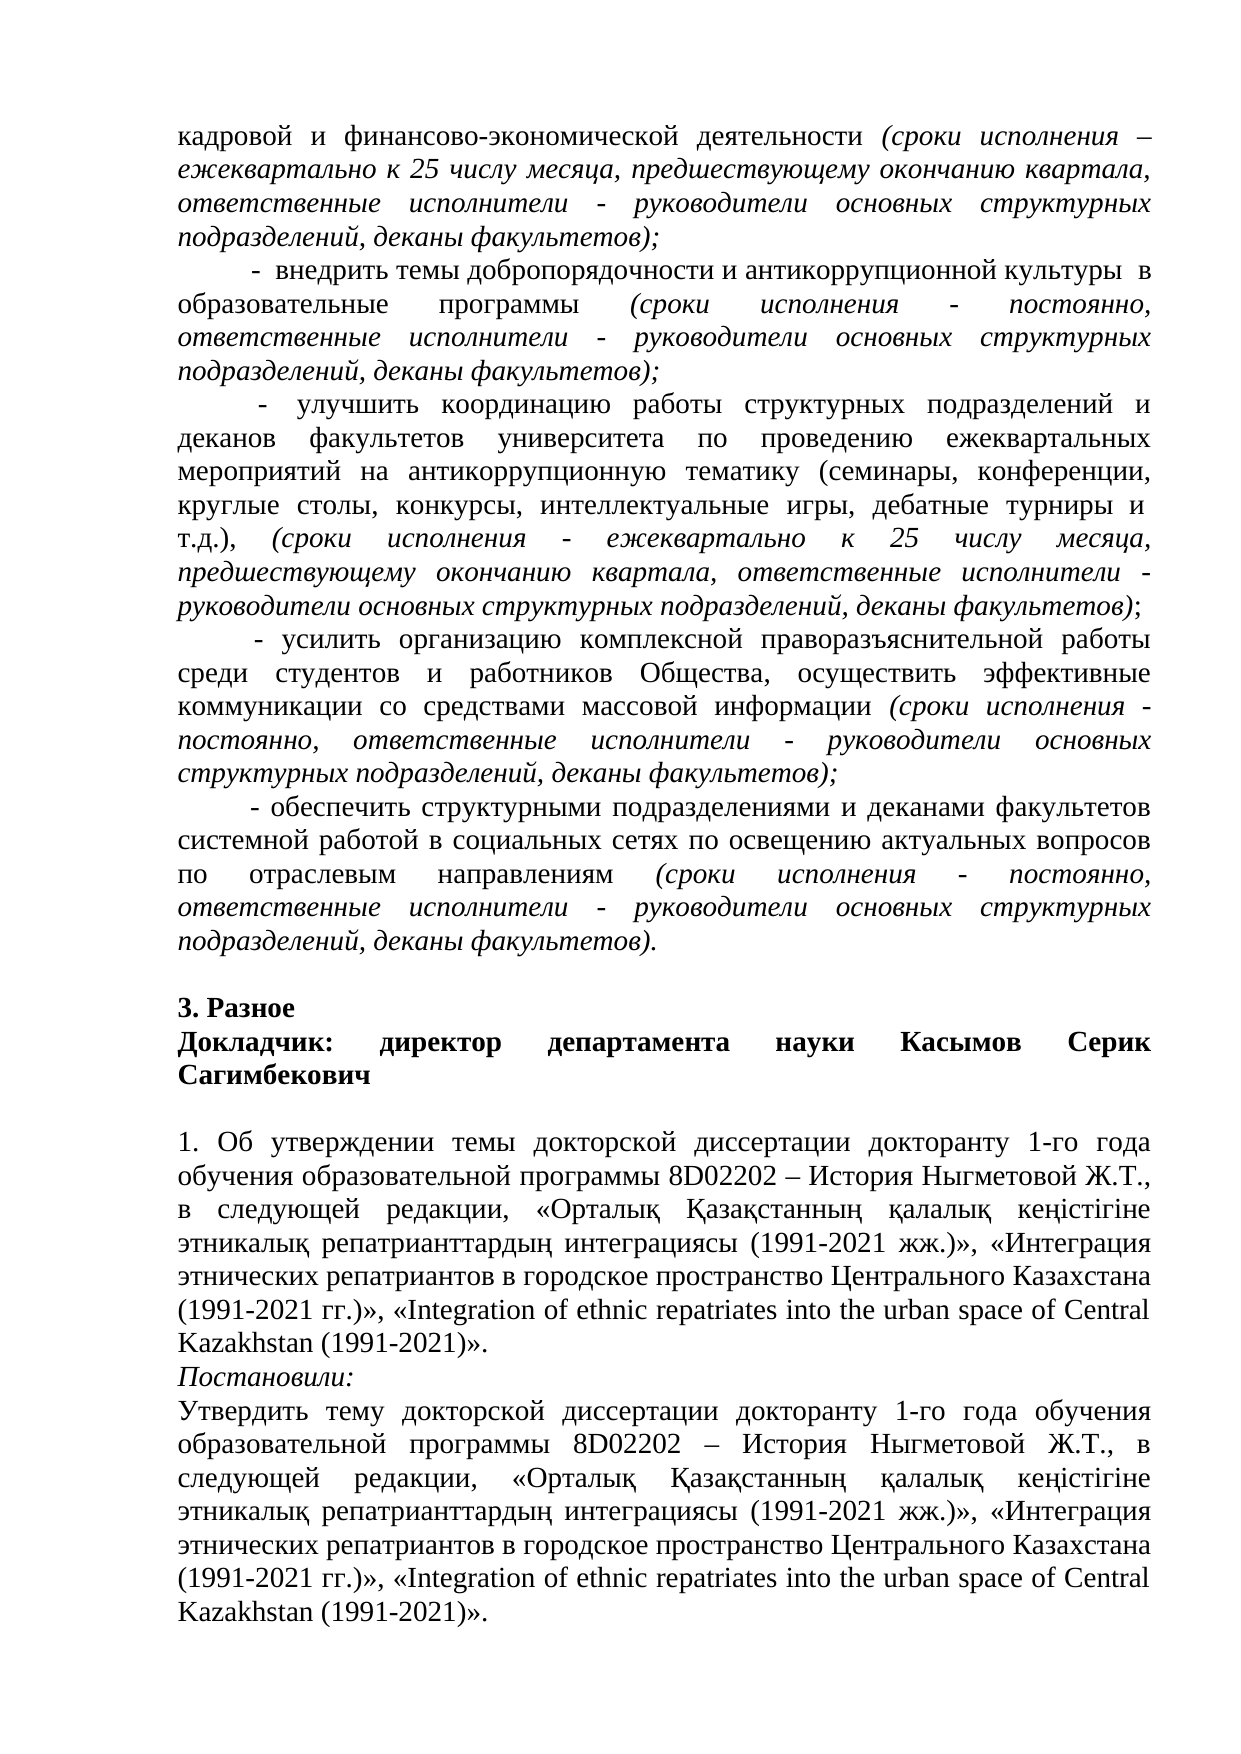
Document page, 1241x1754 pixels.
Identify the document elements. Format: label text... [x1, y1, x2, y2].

text - внедрить темы добропорядочности и антикоррупционной культуры в образовательные программы (сроки исполнения - постоянно, ответственные исполнители - руководители основных структурных подразделений, деканы факультетов); [177, 252, 1152, 386]
text 1. Об утверждении темы докторской диссертации докторанту 1-го года обучения образовательной программы 8D02202 – История Ныгметовой Ж.Т., в следующей редакции, «Орталық Қазақстанның қалалық кеңістігіне этникалық репатрианттардың интеграциясы (1991-2021 жж.)», «Интеграция этнических репатриантов в городское пространство Центрального Казахстана (1991-2021 гг.)», «Integration of ethnic repatriates into the urban space of Central Kazakhstan (1991-2021)». [177, 1124, 1152, 1359]
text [177, 118, 1152, 252]
text Утвердить тему докторской диссертации докторанту 1-го года обучения образовательной программы 8D02202 – История Ныгметовой Ж.Т., в следующей редакции, «Орталық Қазақстанның қалалық кеңістігіне этникалық репатрианттардың интеграциясы (1991-2021 жж.)», «Интеграция этнических репатриантов в городское пространство Центрального Казахстана (1991-2021 гг.)», «Integration of ethnic repatriates into the urban space of Central Kazakhstan (1991-2021)». [177, 1393, 1152, 1627]
text Докладчик: директор департамента науки Касымов Серик Сагимбекович [177, 1024, 1152, 1091]
text - улучшить координацию работы структурных подразделений и деканов факультетов университета по проведению ежеквартальных мероприятий на антикоррупционную тематику (семинары, конференции, круглые столы, конкурсы, интеллектуальные игры, дебатные турниры и т.д.), (сроки исполнения - ежеквартально к 25 числу месяца, предшествующему окончанию квартала, ответственные исполнители - руководители основных структурных подразделений, деканы факультетов); [177, 386, 1152, 621]
text Постановили: [177, 1359, 1152, 1393]
text - обеспечить структурными подразделениями и деканами факультетов системной работой в социальных сетях по освещению актуальных вопросов по отраслевым направлениям (сроки исполнения - постоянно, ответственные исполнители - руководители основных структурных подразделений, деканы факультетов). [177, 789, 1152, 957]
text - усилить организацию комплексной праворазъяснительной работы среди студентов и работников Общества, осуществить эффективные коммуникации со средствами массовой информации (сроки исполнения - постоянно, ответственные исполнители - руководители основных структурных подразделений, деканы факультетов); [177, 621, 1152, 789]
text 3. Разное [177, 990, 1152, 1024]
